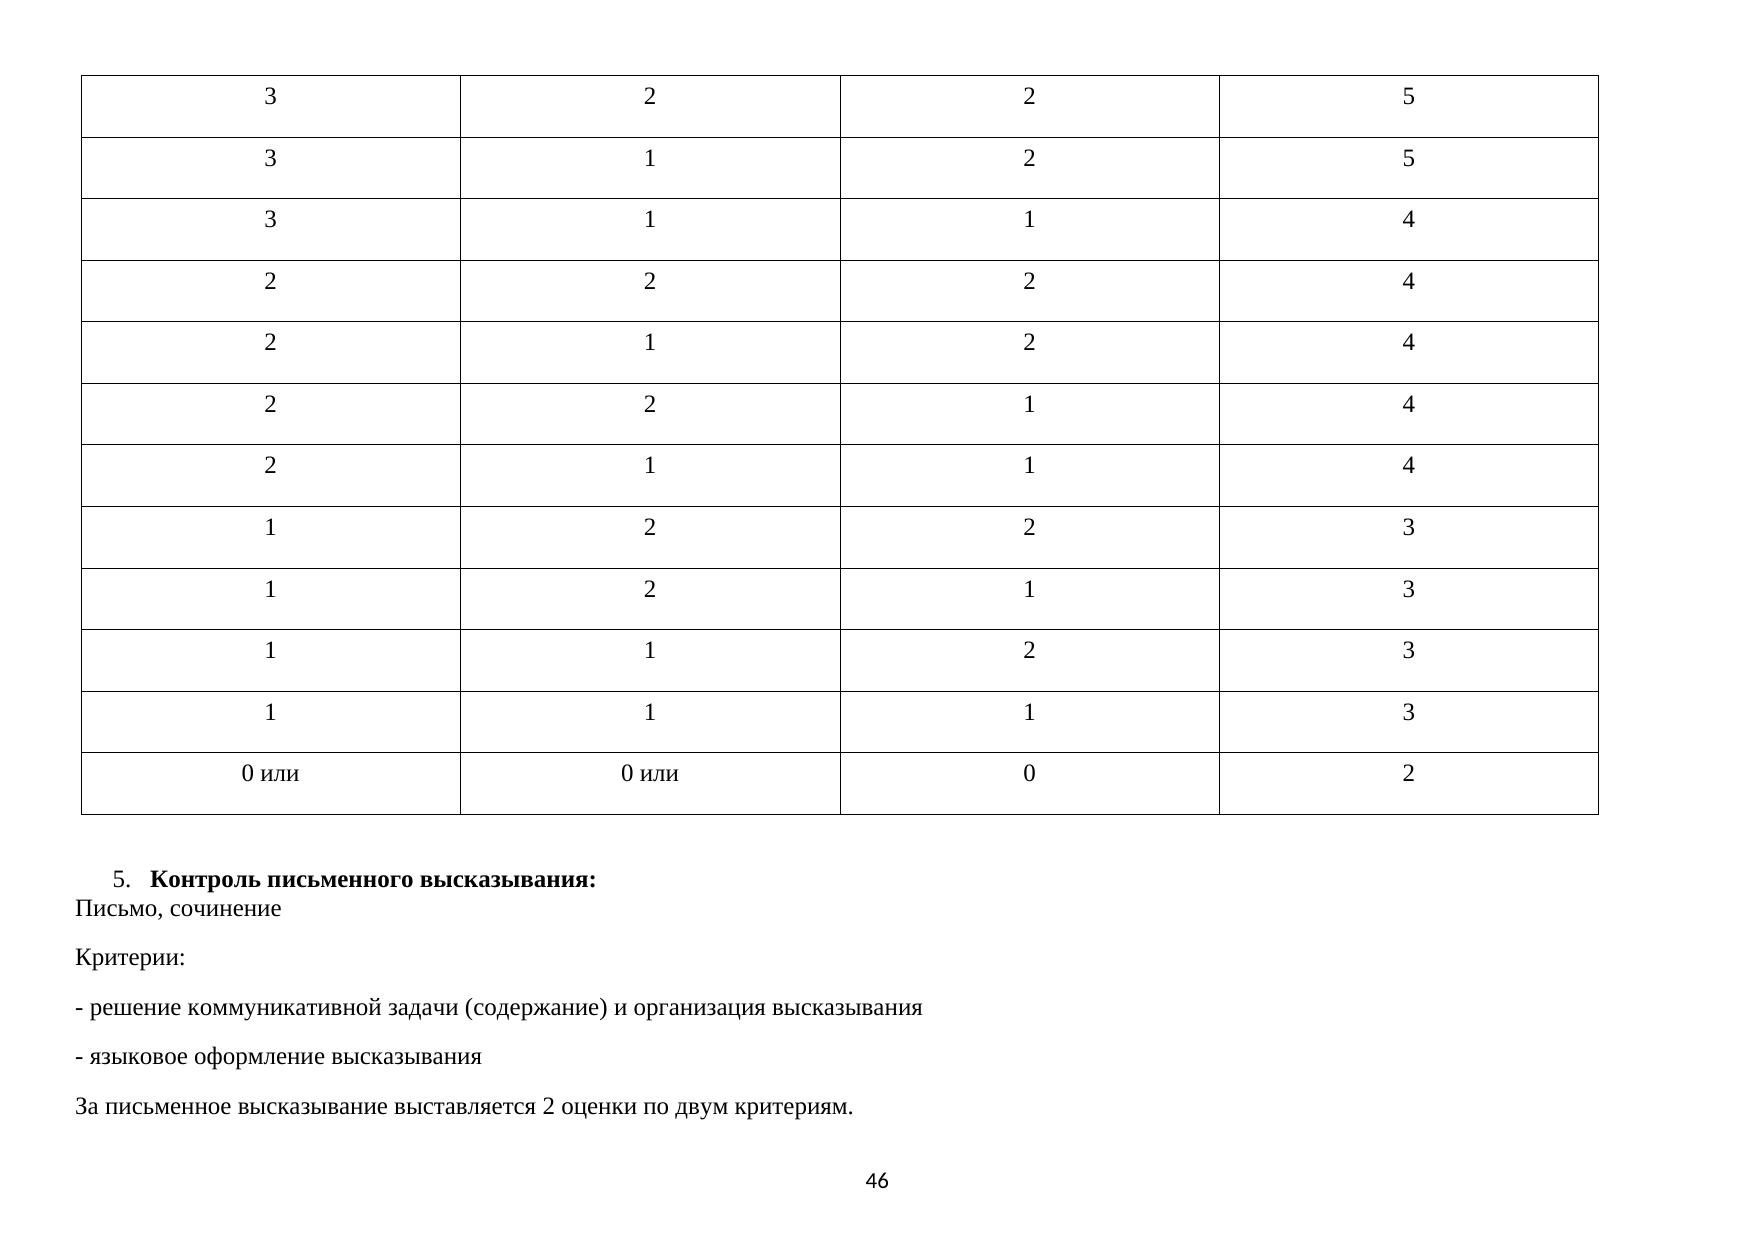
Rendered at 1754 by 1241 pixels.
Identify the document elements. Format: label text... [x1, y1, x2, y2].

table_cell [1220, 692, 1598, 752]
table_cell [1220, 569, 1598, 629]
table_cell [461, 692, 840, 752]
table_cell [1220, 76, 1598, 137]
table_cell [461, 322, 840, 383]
text За письменное высказывание выставляется 2 оценки по двум критериям. [75, 1091, 1679, 1120]
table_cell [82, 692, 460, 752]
text Письмо, сочинение [75, 893, 1679, 921]
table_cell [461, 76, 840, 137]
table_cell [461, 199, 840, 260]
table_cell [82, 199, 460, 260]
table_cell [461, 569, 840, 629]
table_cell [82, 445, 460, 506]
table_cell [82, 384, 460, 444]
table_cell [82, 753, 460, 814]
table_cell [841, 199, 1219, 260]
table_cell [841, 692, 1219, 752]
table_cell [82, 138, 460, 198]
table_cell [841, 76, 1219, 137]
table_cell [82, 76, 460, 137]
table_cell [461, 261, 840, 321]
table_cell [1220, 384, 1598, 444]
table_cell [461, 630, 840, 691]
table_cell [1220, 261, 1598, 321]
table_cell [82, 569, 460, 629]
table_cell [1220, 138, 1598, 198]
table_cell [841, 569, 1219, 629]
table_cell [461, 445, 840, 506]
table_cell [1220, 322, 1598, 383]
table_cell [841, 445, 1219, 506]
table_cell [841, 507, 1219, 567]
text - решение коммуникативной задачи (содержание) и организация высказывания [75, 992, 1679, 1021]
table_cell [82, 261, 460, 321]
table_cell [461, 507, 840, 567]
list Контроль письменного высказывания: [112, 864, 1679, 893]
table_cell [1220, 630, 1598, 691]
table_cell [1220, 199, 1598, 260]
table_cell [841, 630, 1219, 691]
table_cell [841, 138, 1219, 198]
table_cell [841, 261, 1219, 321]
text - языковое оформление высказывания [75, 1041, 1679, 1070]
text Критерии: [75, 942, 1679, 971]
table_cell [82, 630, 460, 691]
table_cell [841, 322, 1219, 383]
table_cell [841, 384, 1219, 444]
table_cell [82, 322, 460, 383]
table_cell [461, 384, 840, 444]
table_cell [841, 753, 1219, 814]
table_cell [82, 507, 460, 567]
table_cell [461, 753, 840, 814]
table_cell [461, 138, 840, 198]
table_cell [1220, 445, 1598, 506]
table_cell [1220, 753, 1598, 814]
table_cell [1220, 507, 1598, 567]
